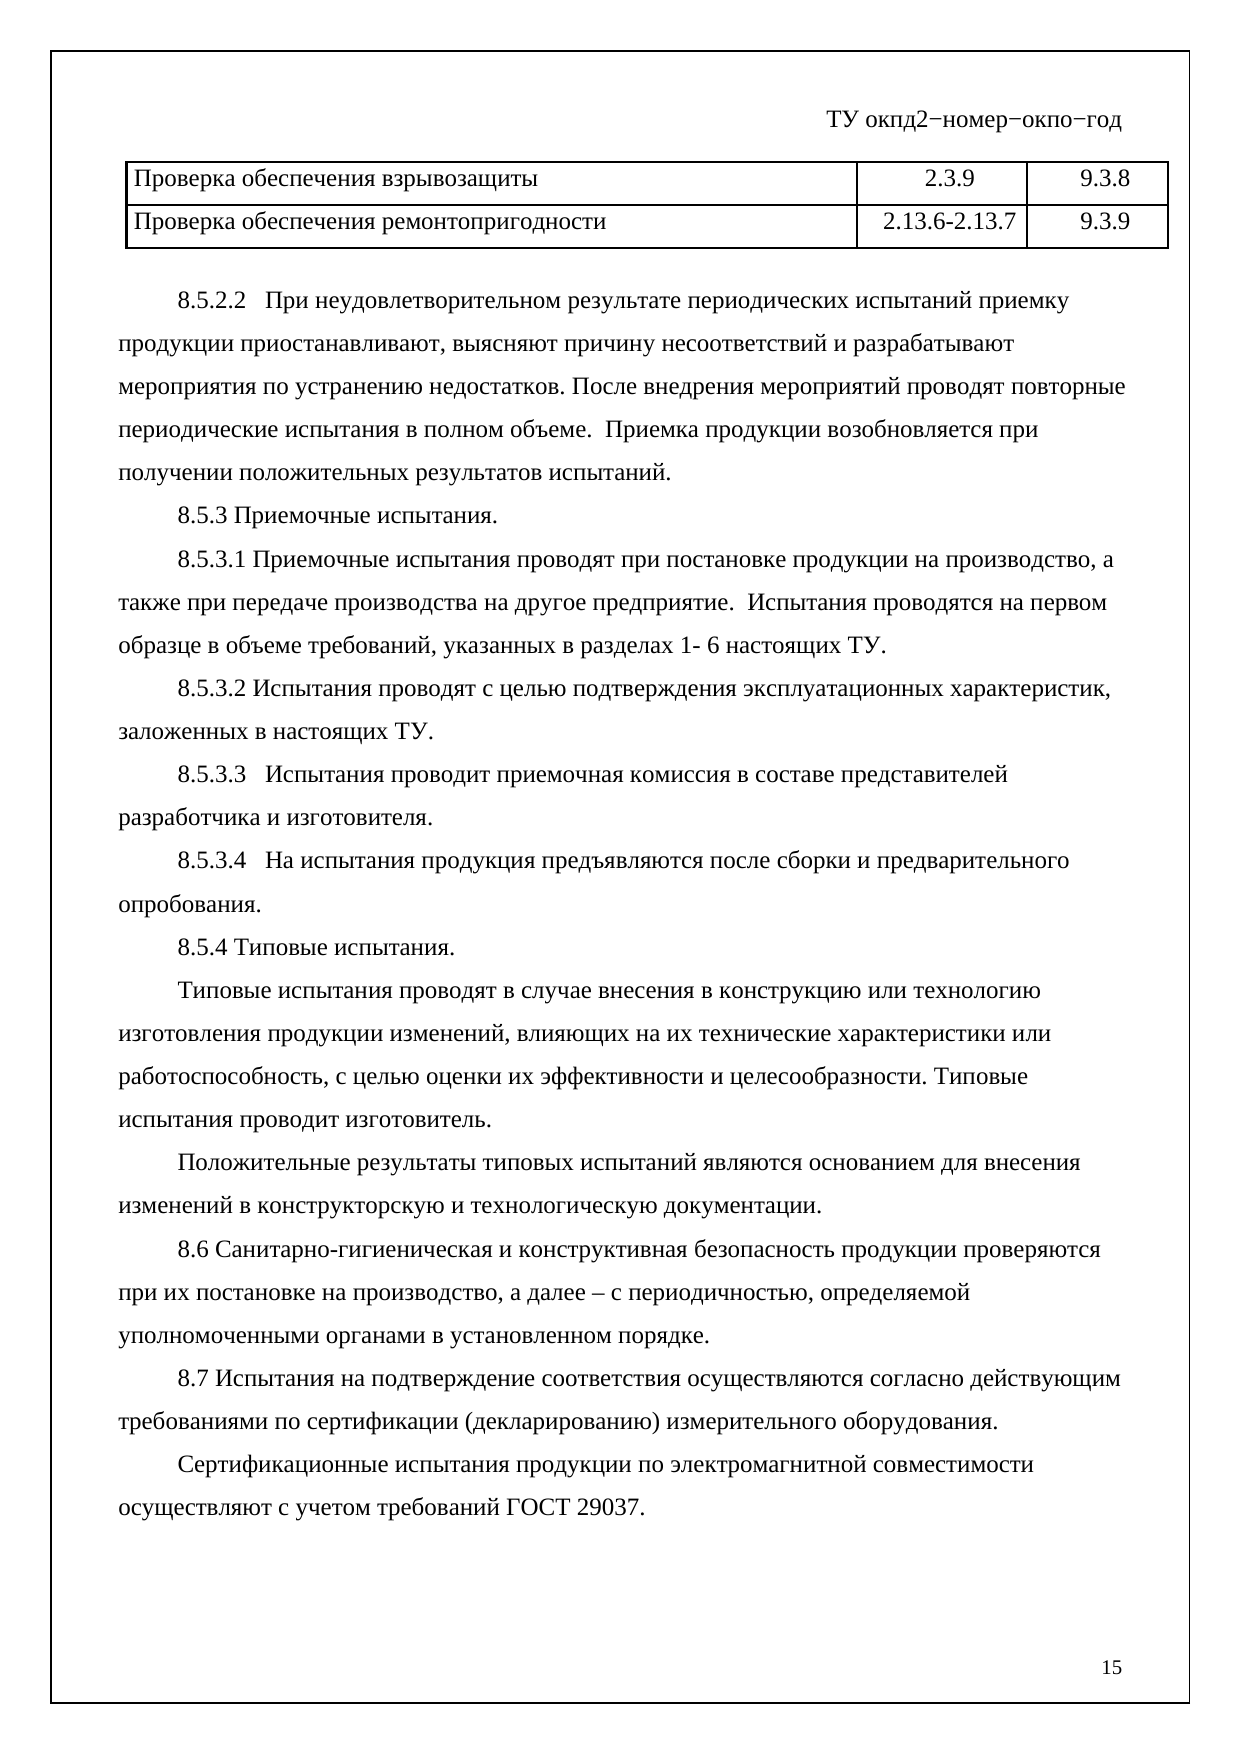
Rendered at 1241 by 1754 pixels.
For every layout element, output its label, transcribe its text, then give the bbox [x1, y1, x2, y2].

table_cell 9.3.8 [1028, 163, 1167, 204]
text 8.5.3.4 На испытания продукция предъявляются после сборки и предварительного опробования. [118, 846, 1137, 917]
text 8.5.2.2 При неудовлетворительном результате периодических испытаний приемку продукции приостанавливают, выясняют причину несоответствий и разрабатывают мероприятия по устранению недостатков. После внедрения мероприятий проводят повторные периодические испытания в полном объеме. Приемка продукции возобновляется при получении положительных результатов испытаний. [118, 285, 1137, 486]
text Положительные результаты типовых испытаний являются основанием для внесения изменений в конструкторскую и технологическую документации. [118, 1147, 1137, 1219]
text 8.6 Санитарно-гигиеническая и конструктивная безопасность продукции проверяются при их постановке на производство, а далее – с периодичностью, определяемой уполномоченными органами в установленном порядке. [118, 1234, 1137, 1349]
table_cell 2.3.9 [858, 163, 1026, 204]
text 8.5.3 Приемочные испытания. [118, 501, 1137, 529]
table_cell 2.13.6-2.13.7 [858, 206, 1026, 247]
text Типовые испытания проводят в случае внесения в конструкцию или технологию изготовления продукции изменений, влияющих на их технические характеристики или работоспособность, с целью оценки их эффективности и целесообразности. Типовые испытания проводит изготовитель. [118, 975, 1137, 1133]
table_cell 9.3.9 [1028, 206, 1167, 247]
text 8.5.3.3 Испытания проводит приемочная комиссия в составе представителей разработчика и изготовителя. [118, 759, 1137, 831]
text 8.7 Испытания на подтверждение соответствия осуществляются согласно действующим требованиями по сертификации (декларированию) измерительного оборудования. [118, 1363, 1122, 1435]
text Сертификационные испытания продукции по электромагнитной совместимости осуществляют с учетом требований ГОСТ 29037. [118, 1449, 1137, 1521]
table_cell Проверка обеспечения ремонтопригодности [128, 206, 856, 247]
text 8.5.3.1 Приемочные испытания проводят при постановке продукции на производство, а также при передаче производства на другое предприятие. Испытания проводятся на первом образце в объеме требований, указанных в разделах 1- 6 настоящих ТУ. [118, 544, 1137, 659]
text 8.5.4 Типовые испытания. [118, 932, 1137, 961]
table_cell Проверка обеспечения взрывозащиты [128, 163, 856, 204]
text 8.5.3.2 Испытания проводят с целью подтверждения эксплуатационных характеристик, заложенных в настоящих ТУ. [118, 673, 1137, 745]
